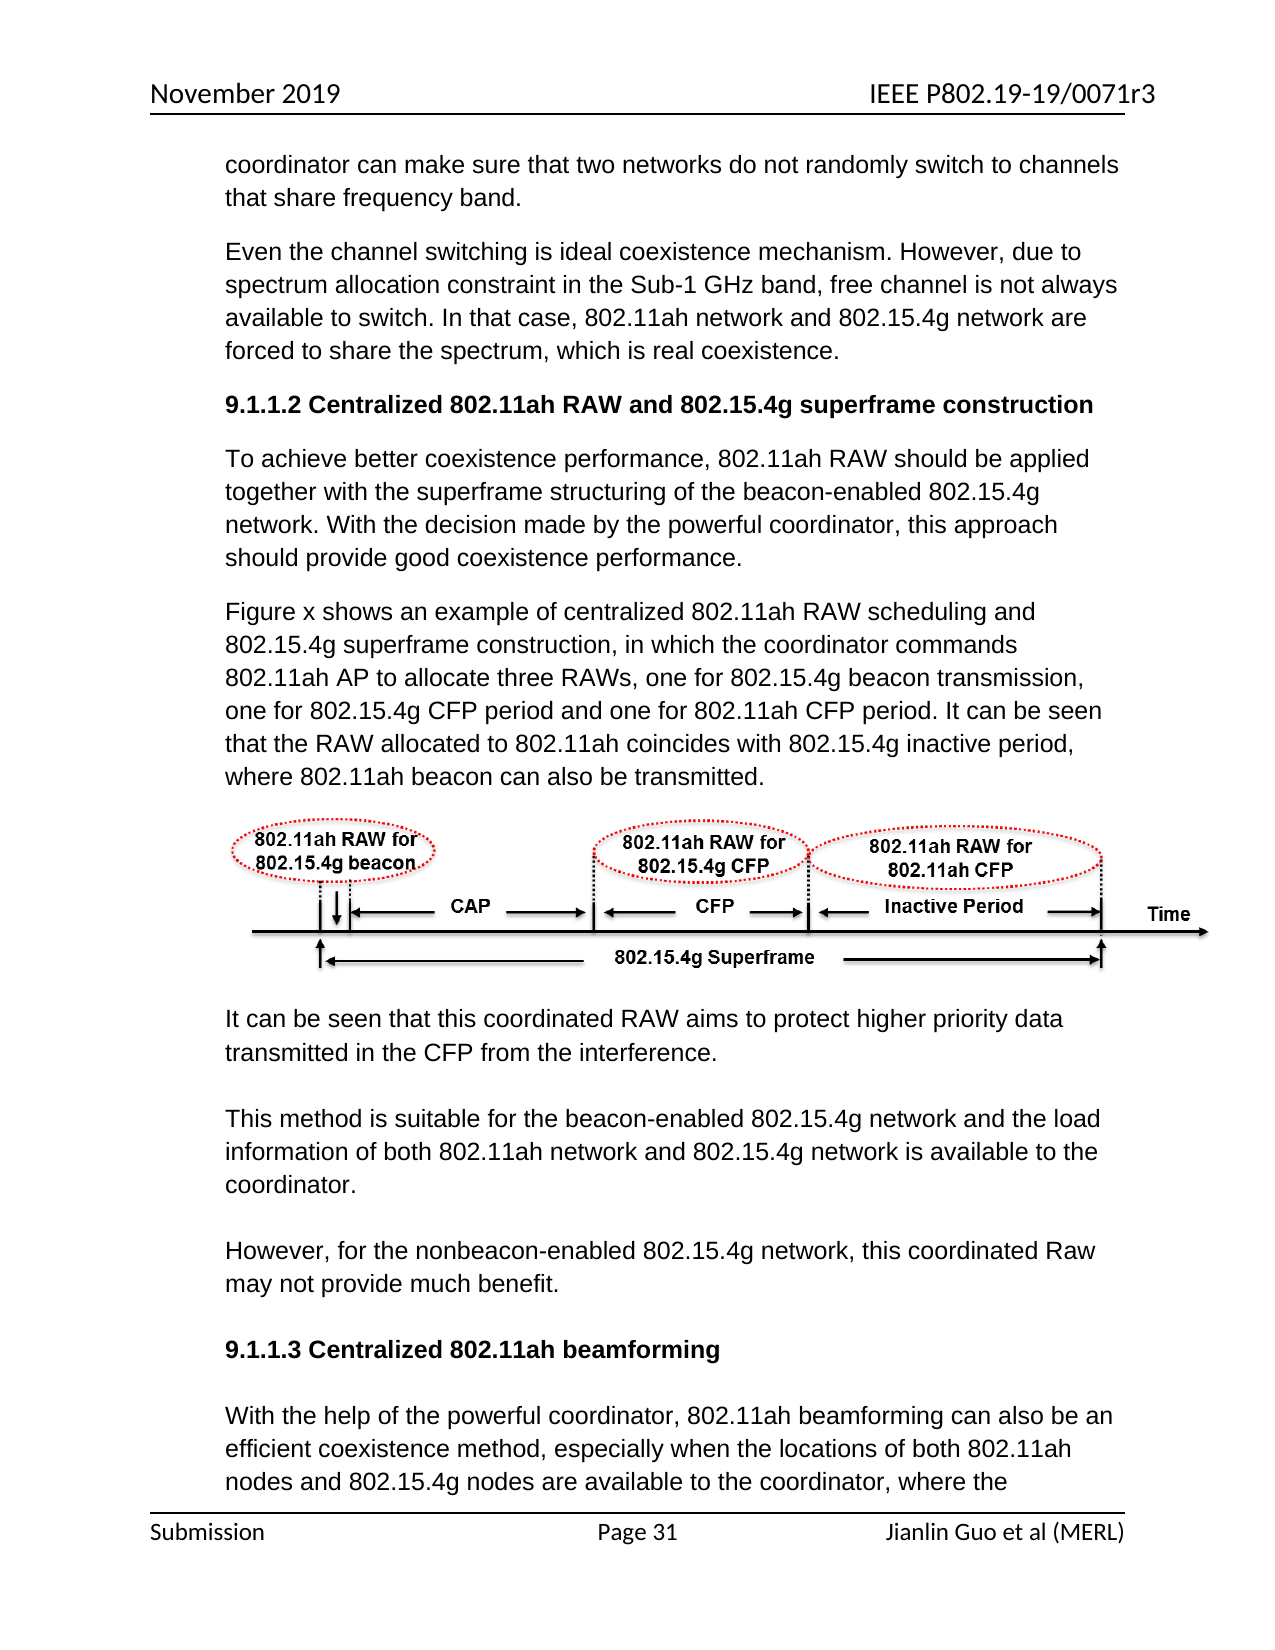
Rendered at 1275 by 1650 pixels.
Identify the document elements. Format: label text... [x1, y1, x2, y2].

text Figure x shows an example of centralized 802.11ah RAW scheduling and 802.15.4g superframe construction, in which the coordinator commands 802.11ah AP to allocate three RAWs, one for 802.15.4g beacon transmission, one for 802.15.4g CFP period and one for 802.11ah CFP period. It can be seen that the RAW allocated to 802.11ah coincides with 802.15.4g inactive period, where 802.11ah beacon can also be transmitted. [225, 597, 1125, 790]
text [225, 150, 1125, 212]
list Even the channel switching is ideal coexistence mechanism. However, due to spectrum allocation constraint in the Sub-1 GHz band, free channel is not always available to switch. In that case, 802.11ah network and 802.15.4g network are forced to share the spectrum, which is real coexistence. [225, 237, 1125, 365]
list This method is suitable for the beacon-enabled 802.15.4g network and the load information of both 802.11ah network and 802.15.4g network is available to the coordinator. [225, 1103, 1125, 1198]
list 9.1.1.3 Centralized 802.11ah beamforming [225, 1335, 1125, 1363]
list It can be seen that this coordinated RAW aims to protect higher priority data transmitted in the CFP from the interference. [225, 1004, 1125, 1066]
list However, for the nonbeacon-enabled 802.15.4g network, this coordinated Raw may not provide much benefit. [225, 1236, 1125, 1297]
text 9.1.1.2 Centralized 802.11ah RAW and 802.15.4g superframe construction [225, 390, 1125, 418]
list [225, 1401, 1125, 1496]
text To achieve better coexistence performance, 802.11ah RAW should be applied together with the superframe structuring of the beacon-enabled 802.15.4g network. With the decision made by the powerful coordinator, this approach should provide good coexistence performance. [225, 444, 1125, 571]
picture [225, 815, 1224, 980]
